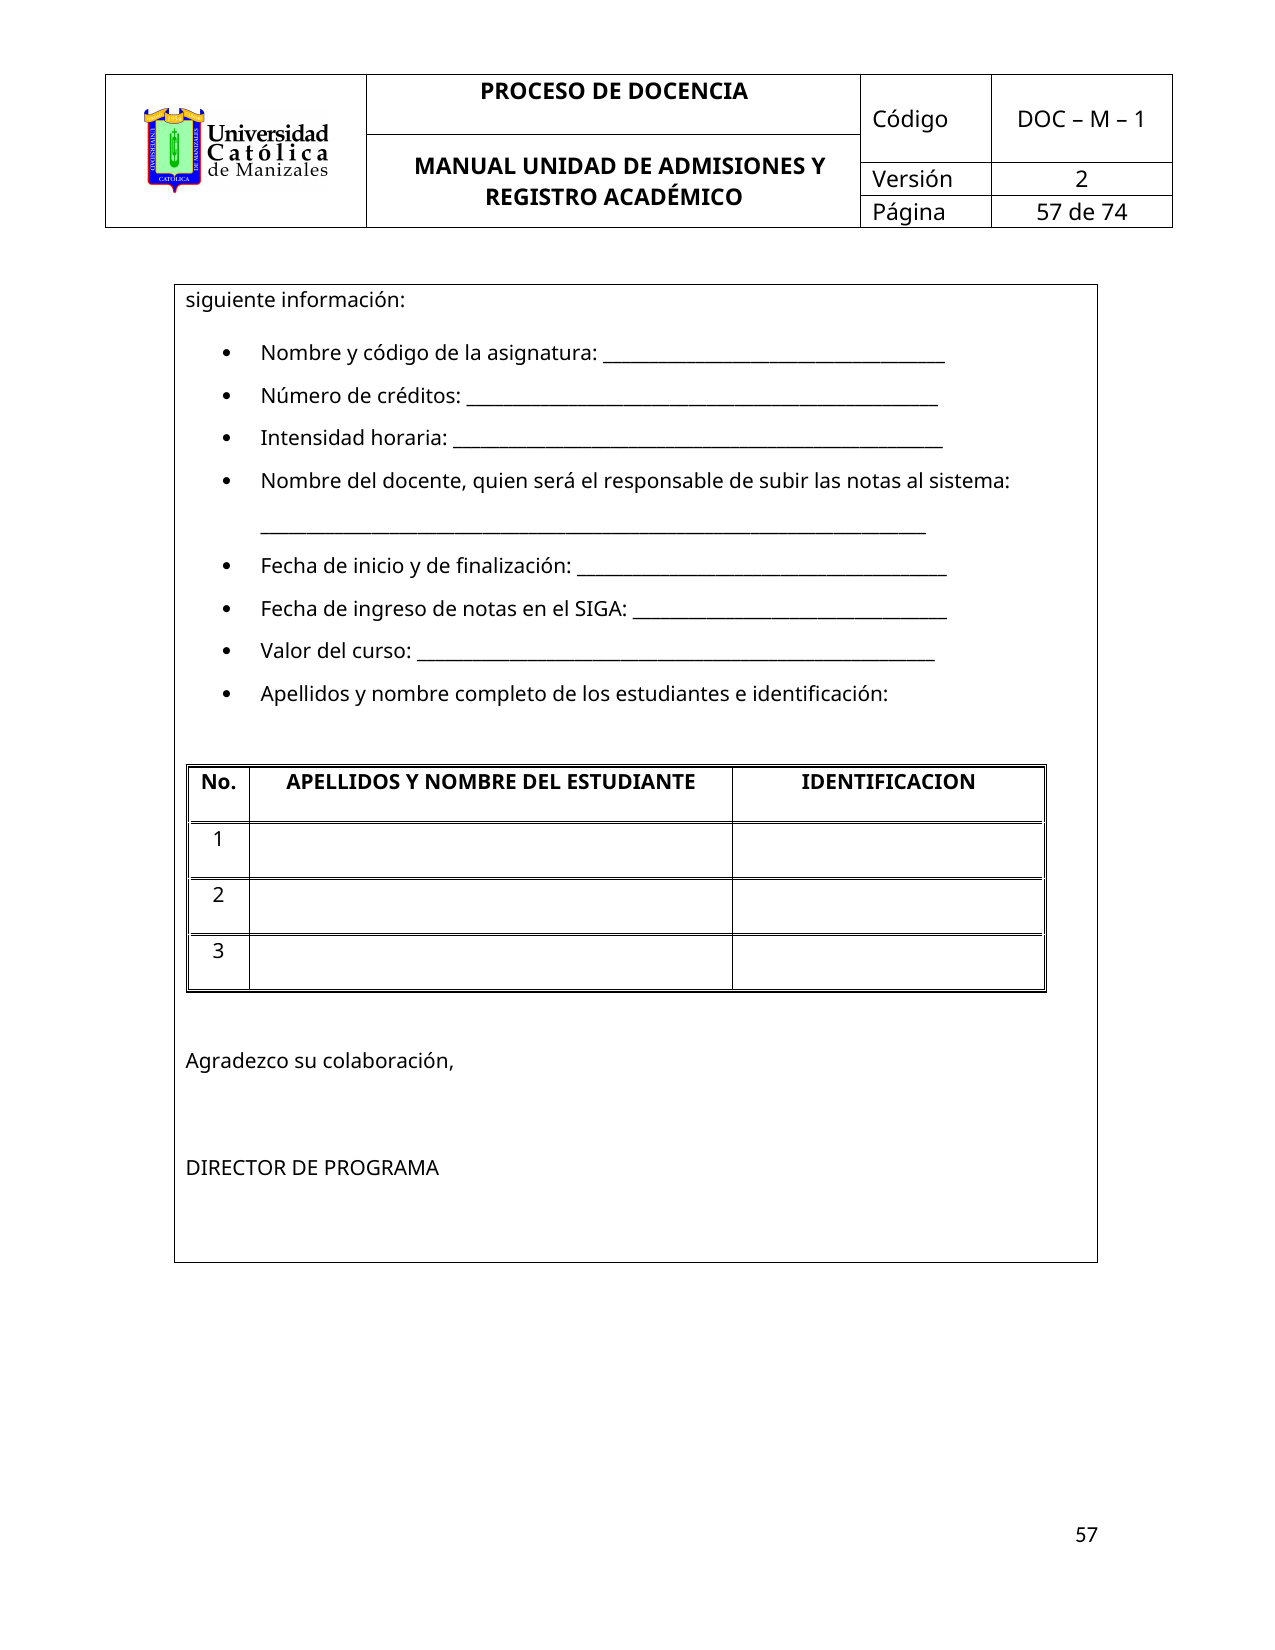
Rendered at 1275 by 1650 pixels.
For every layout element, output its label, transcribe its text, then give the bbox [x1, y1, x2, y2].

picture [144, 108, 329, 193]
